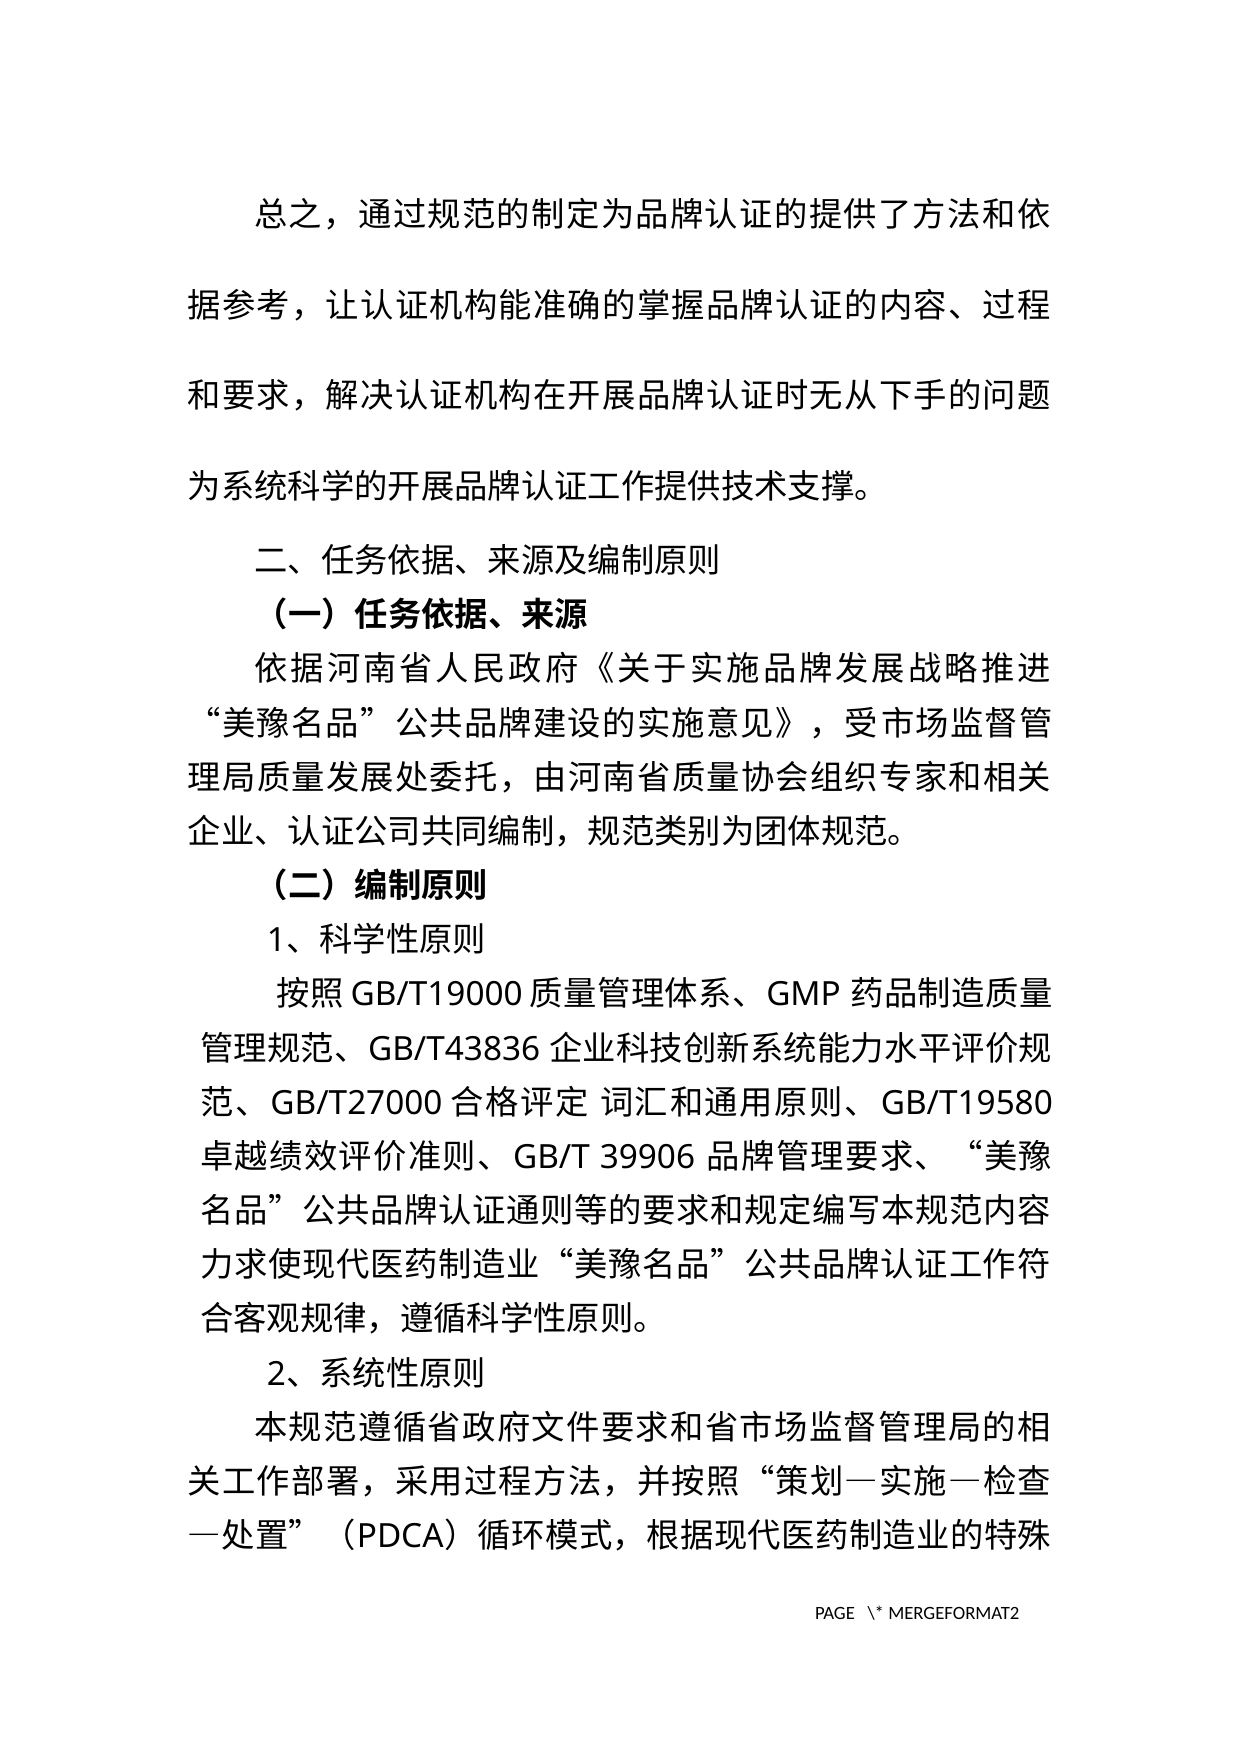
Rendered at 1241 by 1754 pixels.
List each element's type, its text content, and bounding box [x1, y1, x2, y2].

text 总之，通过规范的制定为品牌认证的提供了方法和依据参考，让认证机构能准确的掌握品牌认证的内容、过程和要求，解决认证机构在开展品牌认证时无从下手的问题，为系统科学的开展品牌认证工作提供技术支撑。 [187, 167, 1053, 529]
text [187, 1396, 1053, 1558]
text 按照GB/T19000质量管理体系、GMP 药品制造质量管理规范、GB/T43836 企业科技创新系统能力水平评价规范、GB/T27000合格评定 词汇和通用原则、GB/T19580卓越绩效评价准则、GB/T 39906 品牌管理要求、“美豫名品”公共品牌认证通则等的要求和规定编写本规范内容，力求使现代医药制造业“美豫名品”公共品牌认证工作符合客观规律，遵循科学性原则。 [200, 962, 1053, 1342]
text （一）任务依据、来源 [187, 583, 1053, 637]
text 1、科学性原则 [200, 908, 1053, 962]
text 依据河南省人民政府《关于实施品牌发展战略推进 “美豫名品”公共品牌建设的实施意见》，受市场监督管理局质量发展处委托，由河南省质量协会组织专家和相关企业、认证公司共同编制，规范类别为团体规范。 [187, 637, 1053, 854]
list 系统性原则 [200, 1342, 1053, 1396]
text 二、任务依据、来源及编制原则 [187, 529, 1053, 583]
text （二）编制原则 [187, 854, 1053, 908]
